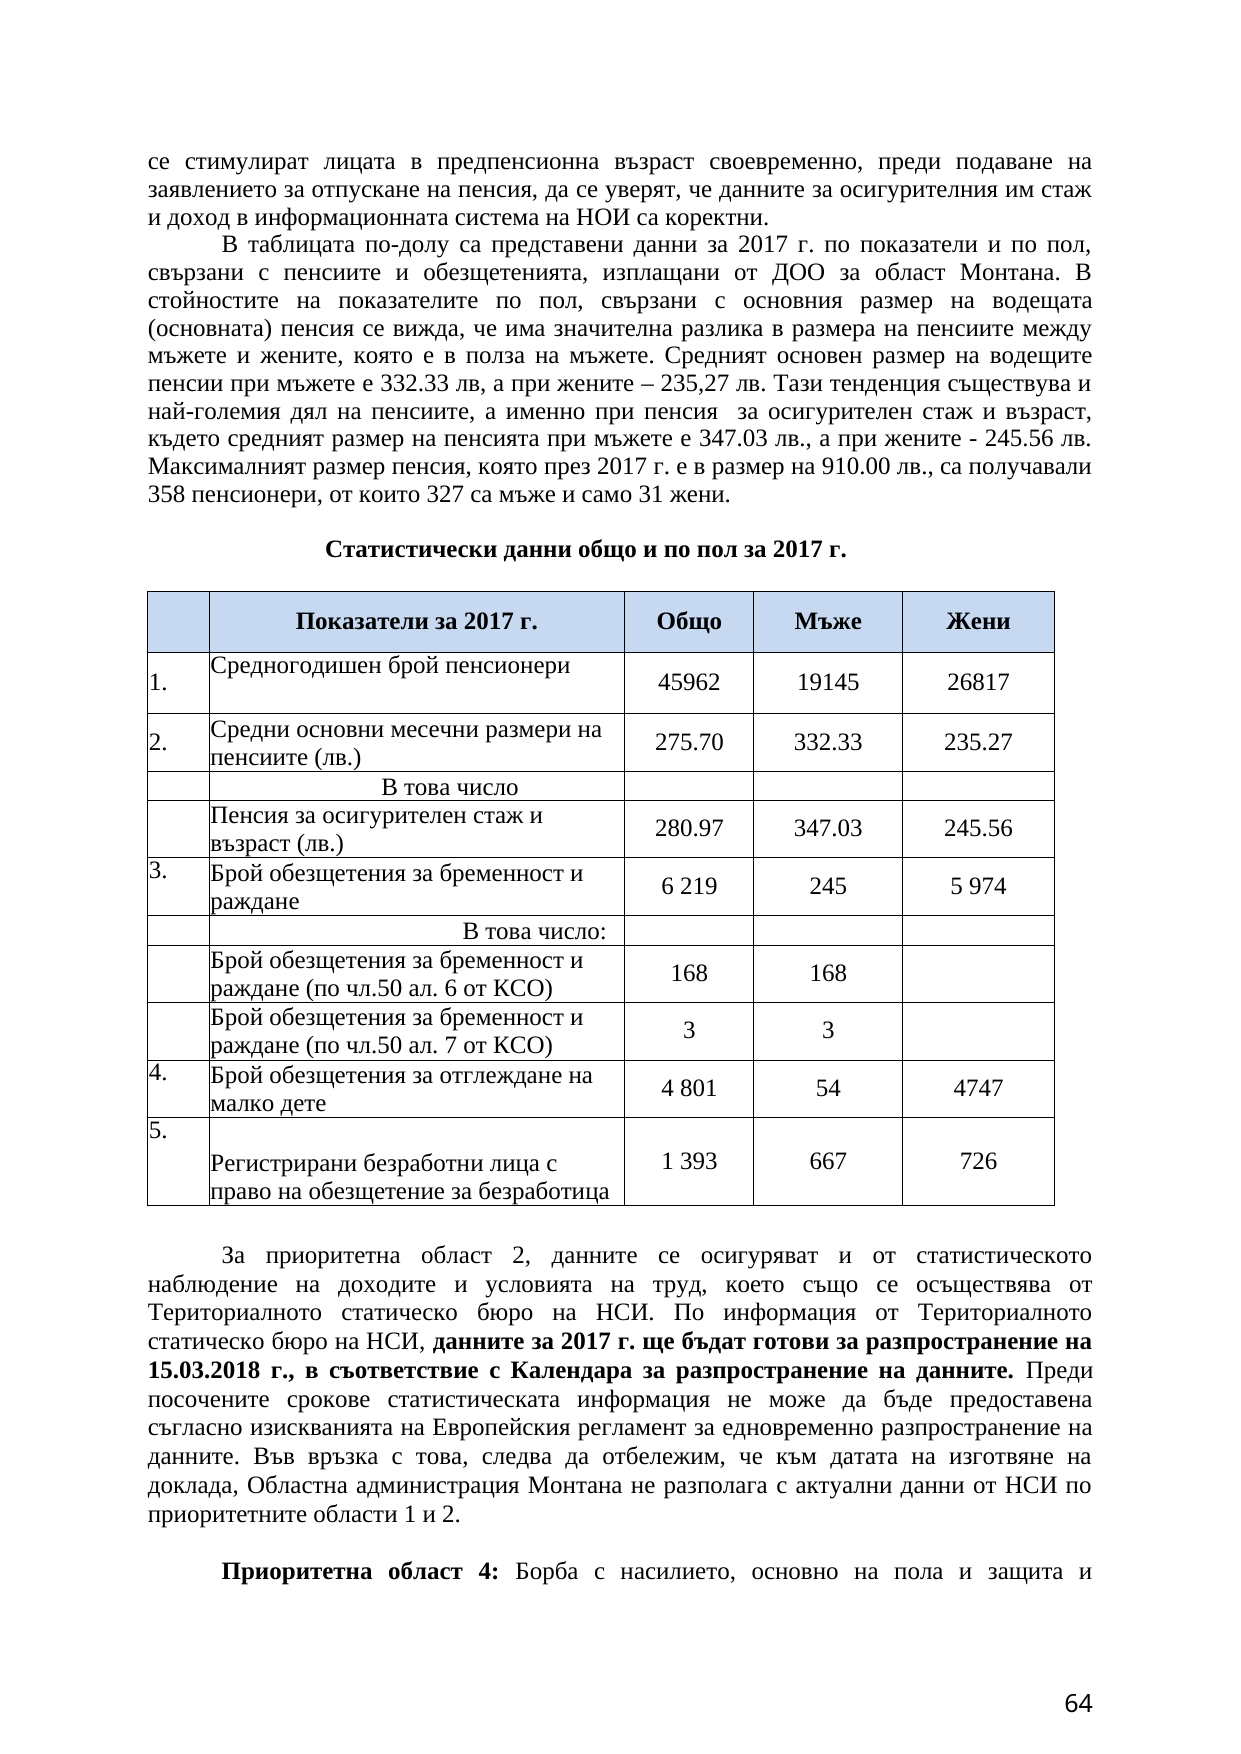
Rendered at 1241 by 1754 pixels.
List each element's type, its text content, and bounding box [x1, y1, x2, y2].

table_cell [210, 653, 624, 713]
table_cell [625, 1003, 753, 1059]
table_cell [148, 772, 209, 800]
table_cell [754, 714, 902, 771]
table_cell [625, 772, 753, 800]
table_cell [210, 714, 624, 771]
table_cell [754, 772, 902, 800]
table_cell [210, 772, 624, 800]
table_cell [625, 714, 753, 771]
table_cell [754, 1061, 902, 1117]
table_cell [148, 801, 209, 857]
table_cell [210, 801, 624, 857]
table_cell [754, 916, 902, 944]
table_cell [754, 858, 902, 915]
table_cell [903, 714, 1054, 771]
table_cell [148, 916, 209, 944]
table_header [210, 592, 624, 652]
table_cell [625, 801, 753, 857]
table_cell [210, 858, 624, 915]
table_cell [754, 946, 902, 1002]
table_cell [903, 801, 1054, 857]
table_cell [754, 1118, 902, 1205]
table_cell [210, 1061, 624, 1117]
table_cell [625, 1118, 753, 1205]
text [148, 148, 1093, 231]
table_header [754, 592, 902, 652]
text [148, 1556, 1093, 1585]
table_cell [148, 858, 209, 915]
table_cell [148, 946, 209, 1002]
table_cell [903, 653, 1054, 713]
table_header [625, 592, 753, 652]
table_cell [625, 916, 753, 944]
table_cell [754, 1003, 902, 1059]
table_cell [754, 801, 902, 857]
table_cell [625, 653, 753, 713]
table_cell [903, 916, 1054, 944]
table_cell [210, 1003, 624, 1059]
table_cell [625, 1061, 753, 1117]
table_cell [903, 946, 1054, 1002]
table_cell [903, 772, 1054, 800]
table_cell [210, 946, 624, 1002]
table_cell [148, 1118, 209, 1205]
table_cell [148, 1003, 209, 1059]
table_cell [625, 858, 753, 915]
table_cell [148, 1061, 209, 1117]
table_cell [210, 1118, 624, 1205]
text За приоритетна област 2, данните се осигуряват и от статистическото наблюдение на доходите и условията на труд, което също се осъществява от Териториалното статическо бюро на НСИ. По информация от Териториалното статическо бюро на НСИ, данните за 2017 г. ще бъдат готови за разпространение на 15.03.2018 г., в съответствие с Календара за разпространение на данните. Преди посочените срокове статистическата информация не може да бъде предоставена съгласно изискванията на Европейския регламент за едновременно разпространение на данните. Във връзка с това, следва да отбележим, че към датата на изготвяне на доклада, Областна администрация Монтана не разполага с актуални данни от НСИ по приоритетните области 1 и 2. [148, 1240, 1093, 1527]
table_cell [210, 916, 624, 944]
text В таблицата по-долу са представени данни за 2017 г. по показатели и по пол, свързани с пенсиите и обезщетенията, изплащани от ДОО за област Монтана. В стойностите на показателите по пол, свързани с основния размер на водещата (основната) пенсия се вижда, че има значителна разлика в размера на пенсиите между мъжете и жените, която е в полза на мъжете. Средният основен размер на водещите пенсии при мъжете е 332.33 лв, а при жените – 235,27 лв. Тази тенденция съществува и най-големия дял на пенсиите, а именно при пенсия за осигурителен стаж и възраст, където средният размер на пенсията при мъжете е 347.03 лв., а при жените - 245.56 лв. Максималният размер пенсия, която през 2017 г. е в размер на 910.00 лв., са получавали 358 пенсионери, от които 327 са мъже и само 31 жени. [148, 231, 1093, 508]
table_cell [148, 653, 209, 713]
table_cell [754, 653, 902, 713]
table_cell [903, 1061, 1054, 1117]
text Статистически данни общо и по пол за 2017 г. [148, 536, 1024, 563]
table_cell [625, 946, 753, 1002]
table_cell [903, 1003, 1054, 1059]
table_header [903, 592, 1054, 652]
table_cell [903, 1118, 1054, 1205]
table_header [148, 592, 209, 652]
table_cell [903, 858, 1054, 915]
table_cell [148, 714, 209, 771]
